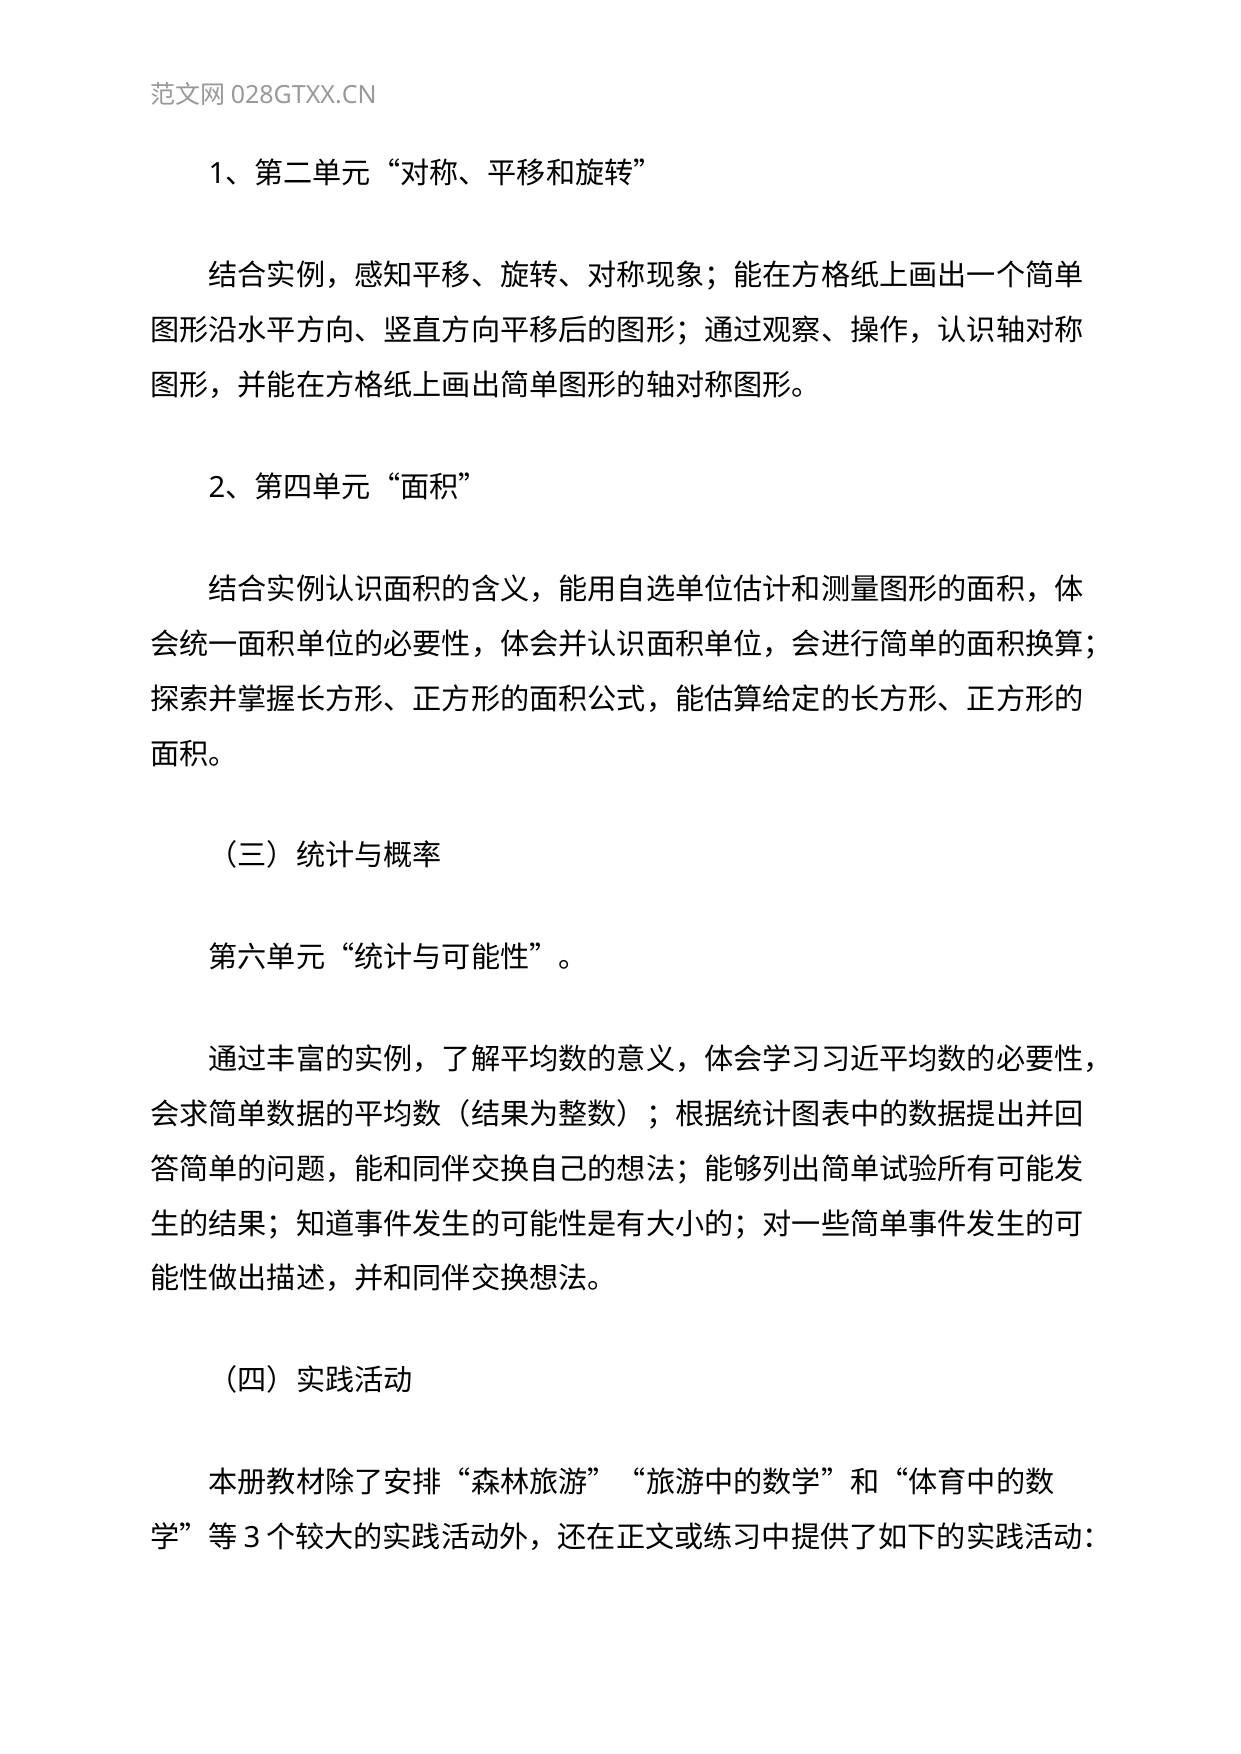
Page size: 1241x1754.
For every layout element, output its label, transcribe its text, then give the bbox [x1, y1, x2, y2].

text 结合实例认识面积的含义，能用自选单位估计和测量图形的面积，体会统一面积单位的必要性，体会并认识面积单位，会进行简单的面积换算；探索并掌握长方形、正方形的面积公式，能估算给定的长方形、正方形的面积。 [150, 566, 1090, 772]
text 2、第四单元“面积” [150, 463, 1090, 506]
text 通过丰富的实例，了解平均数的意义，体会学习习近平均数的必要性，会求简单数据的平均数（结果为整数）；根据统计图表中的数据提出并回答简单的问题，能和同伴交换自己的想法；能够列出简单试验所有可能发生的结果；知道事件发生的可能性是有大小的；对一些简单事件发生的可能性做出描述，并和同伴交换想法。 [150, 1036, 1090, 1297]
text （四）实践活动 [150, 1357, 1090, 1399]
text 本册教材除了安排“森林旅游”“旅游中的数学”和“体育中的数学”等3个较大的实践活动外，还在正文或练习中提供了如下的实践活动： [150, 1459, 1090, 1556]
text （三）统计与概率 [150, 832, 1090, 874]
text 1、第二单元“对称、平移和旋转” [150, 150, 1090, 192]
text 结合实例，感知平移、旋转、对称现象；能在方格纸上画出一个简单图形沿水平方向、竖直方向平移后的图形；通过观察、操作，认识轴对称图形，并能在方格纸上画出简单图形的轴对称图形。 [150, 252, 1090, 404]
text 第六单元“统计与可能性”。 [150, 934, 1090, 976]
